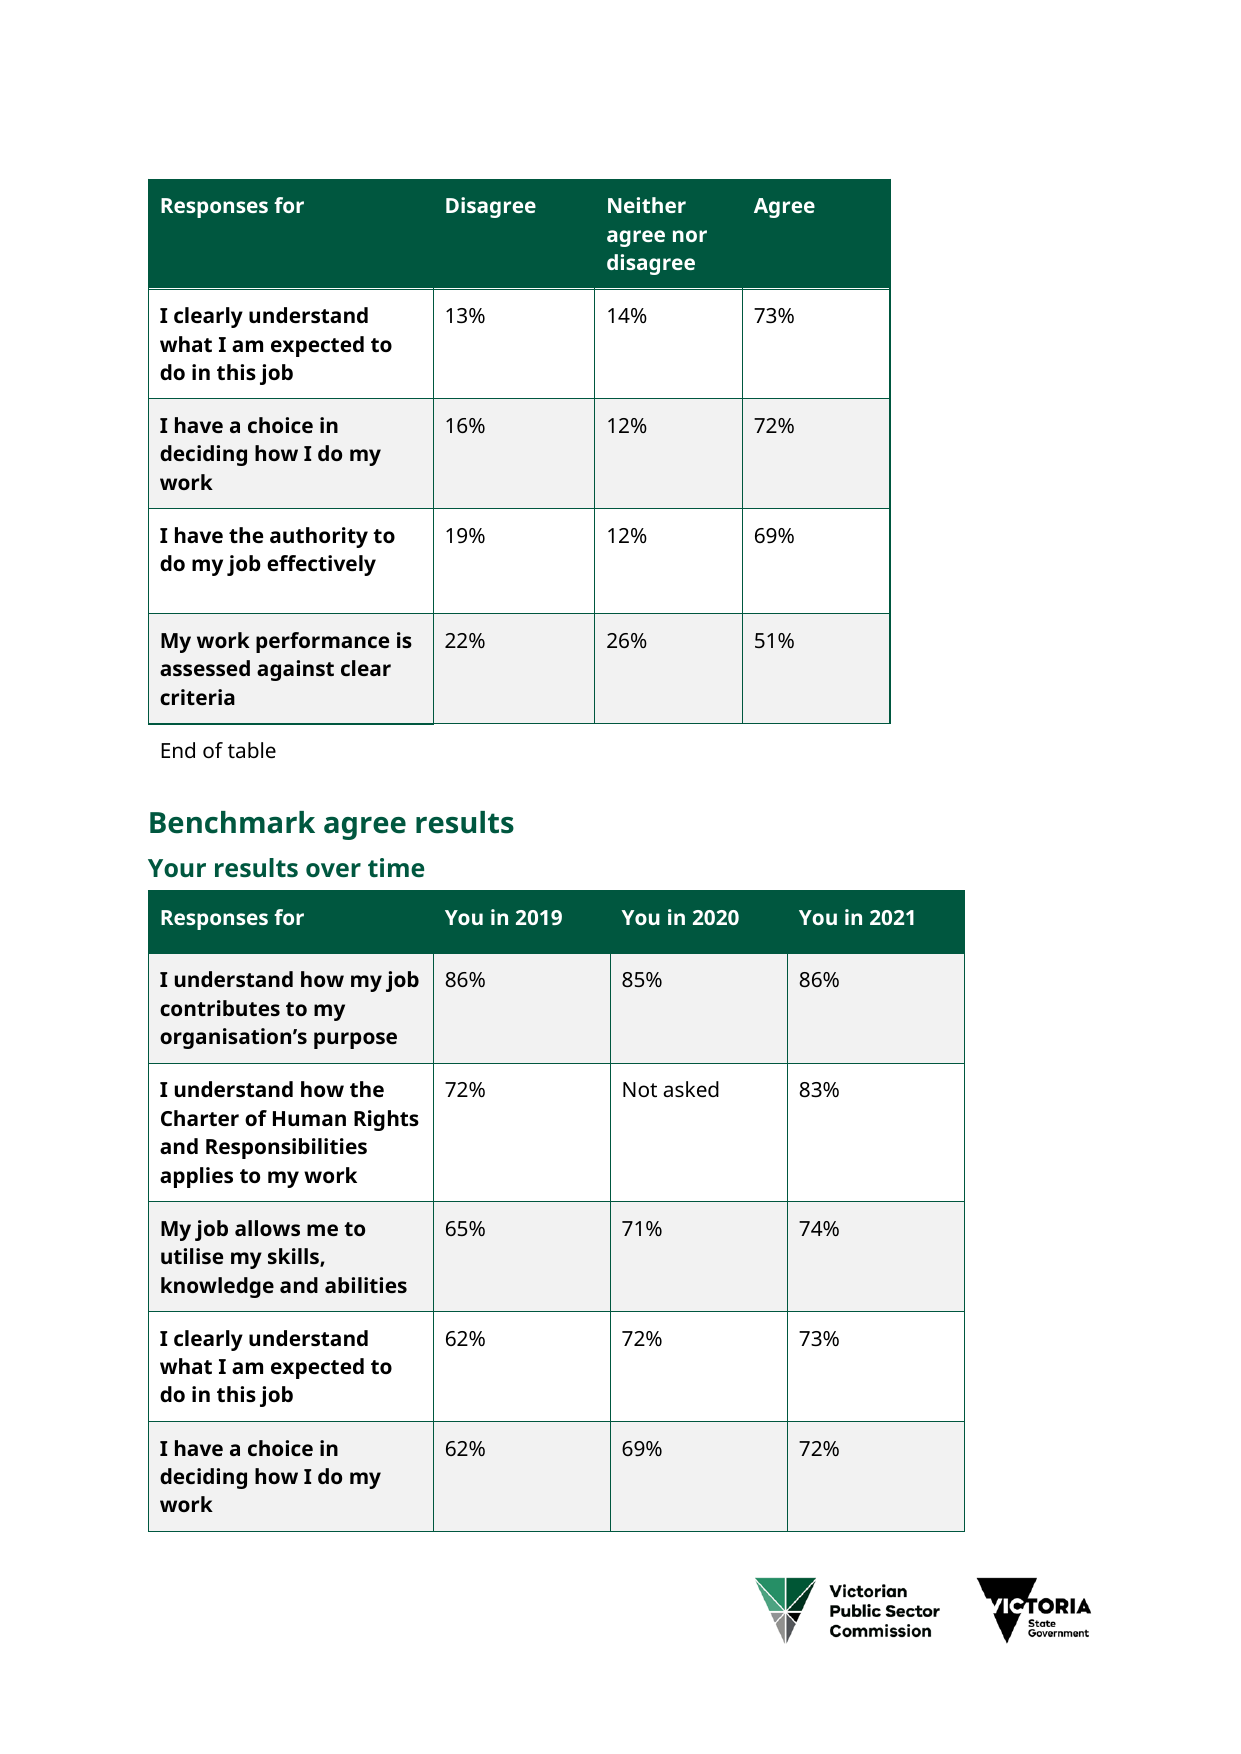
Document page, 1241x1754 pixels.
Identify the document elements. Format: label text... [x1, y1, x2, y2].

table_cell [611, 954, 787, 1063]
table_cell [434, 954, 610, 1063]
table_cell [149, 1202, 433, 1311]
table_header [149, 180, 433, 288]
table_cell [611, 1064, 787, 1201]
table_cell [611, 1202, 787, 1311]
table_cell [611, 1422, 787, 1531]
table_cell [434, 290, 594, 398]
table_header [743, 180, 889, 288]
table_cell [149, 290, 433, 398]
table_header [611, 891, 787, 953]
subtitle Benchmark agree results [148, 802, 1092, 842]
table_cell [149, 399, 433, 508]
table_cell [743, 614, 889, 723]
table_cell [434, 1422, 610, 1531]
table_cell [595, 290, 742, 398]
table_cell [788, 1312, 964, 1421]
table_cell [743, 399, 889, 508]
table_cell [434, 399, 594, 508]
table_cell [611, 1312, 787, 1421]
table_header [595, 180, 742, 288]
picture [754, 1577, 1093, 1645]
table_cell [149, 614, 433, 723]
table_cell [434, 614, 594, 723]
subtitle Your results over time [148, 851, 1092, 885]
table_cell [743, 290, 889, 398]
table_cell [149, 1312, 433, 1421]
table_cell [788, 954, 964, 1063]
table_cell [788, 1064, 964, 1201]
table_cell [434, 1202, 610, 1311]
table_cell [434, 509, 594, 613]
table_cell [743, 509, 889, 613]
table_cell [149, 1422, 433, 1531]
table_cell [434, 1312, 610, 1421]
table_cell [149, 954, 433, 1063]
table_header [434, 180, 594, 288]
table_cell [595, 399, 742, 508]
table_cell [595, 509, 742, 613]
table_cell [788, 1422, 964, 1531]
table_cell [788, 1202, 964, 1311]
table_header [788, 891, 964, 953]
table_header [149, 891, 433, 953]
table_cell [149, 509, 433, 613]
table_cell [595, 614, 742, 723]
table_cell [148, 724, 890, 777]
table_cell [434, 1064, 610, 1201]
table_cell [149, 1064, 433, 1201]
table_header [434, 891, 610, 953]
